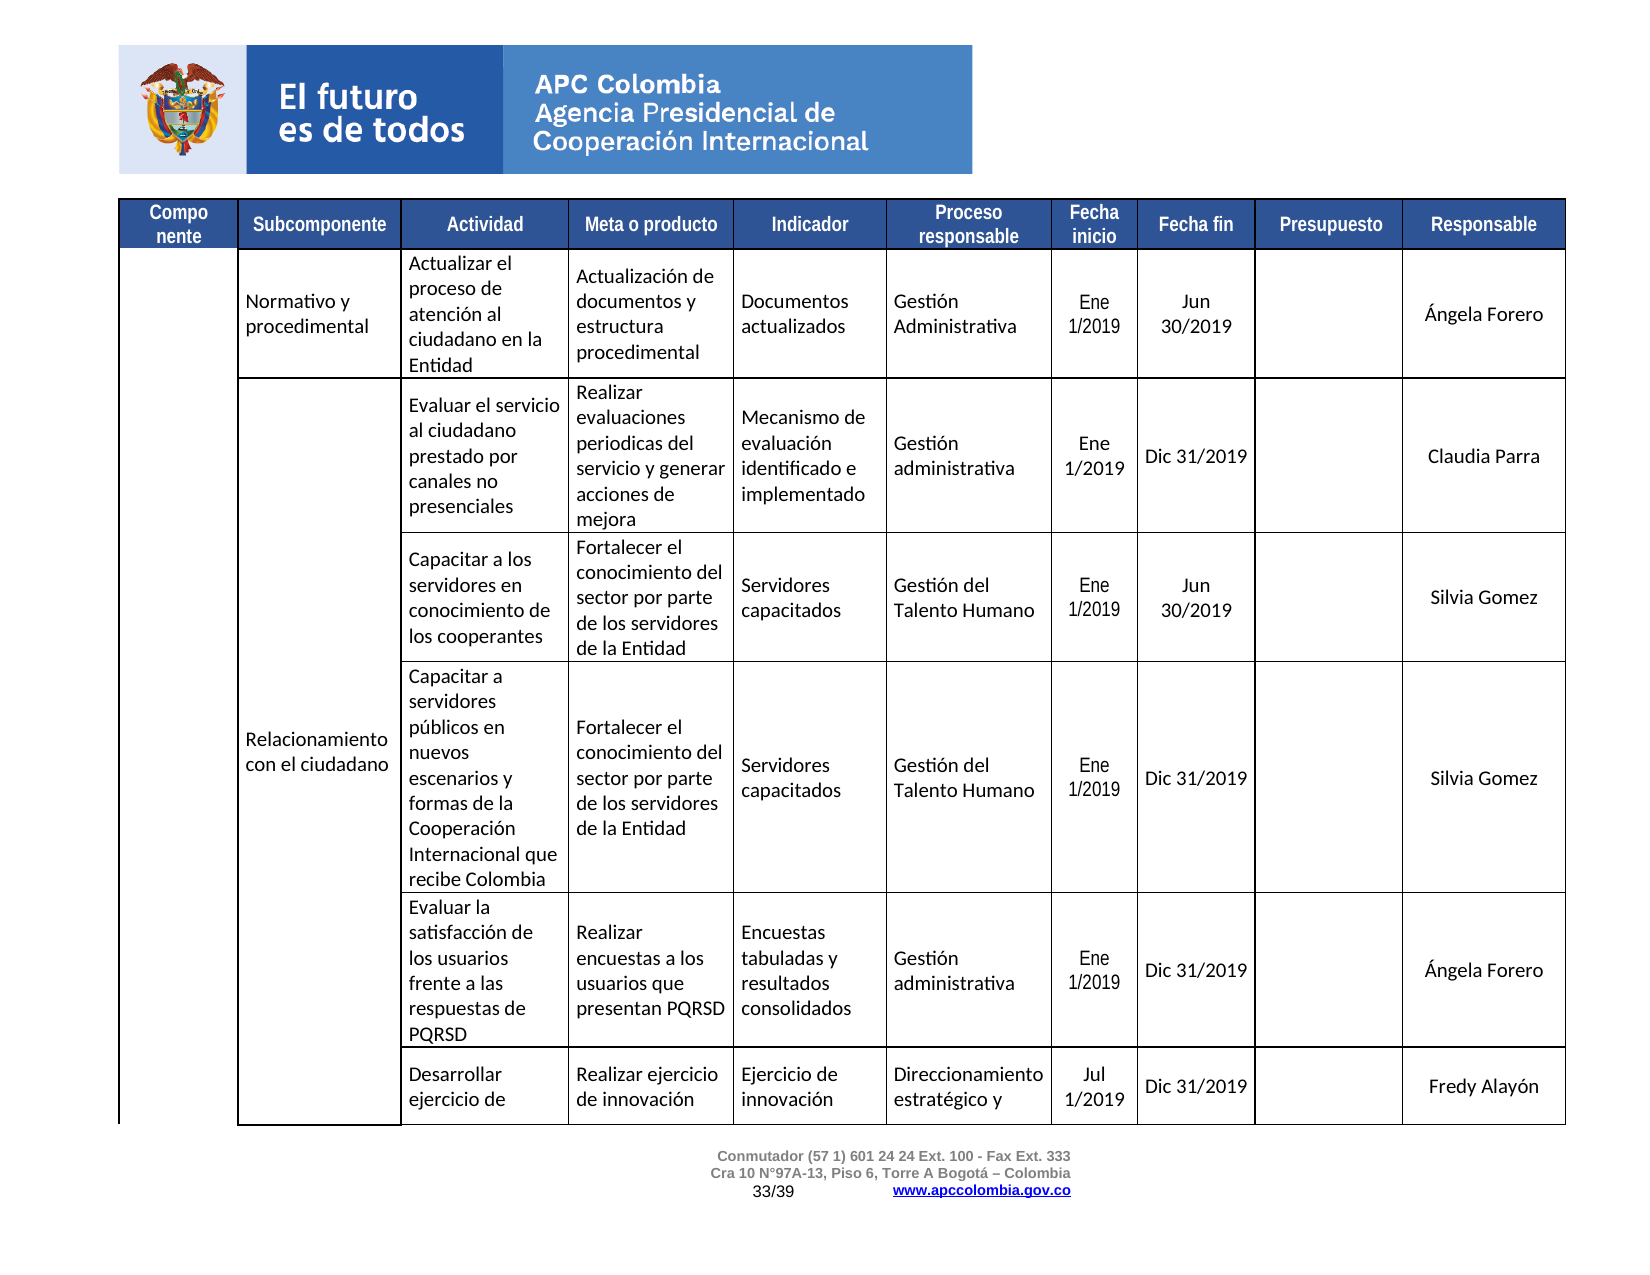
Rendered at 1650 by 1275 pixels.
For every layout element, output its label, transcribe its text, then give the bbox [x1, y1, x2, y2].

table_cell Ene 1/2019 [1052, 893, 1137, 1046]
table_header Actividad [402, 200, 568, 248]
table_header Indicador [734, 200, 886, 248]
table_cell Ejercicio de innovación abierta [734, 1048, 886, 1124]
table_cell Evaluar la satisfacción de los usuarios frente a las respuestas de PQRSD [402, 893, 568, 1046]
table_cell Encuestas tabuladas y resultados consolidados [734, 893, 886, 1046]
table_cell Servidores capacitados [734, 533, 886, 661]
table_cell Documentos actualizados [734, 250, 886, 377]
table_cell Claudia Parra [1403, 379, 1565, 532]
table_cell Silvia Gomez [1403, 662, 1565, 892]
table_header Subcomponente [239, 200, 400, 248]
table_header Presupuesto [1256, 200, 1402, 248]
table_cell [1256, 893, 1402, 1046]
table_cell Gestión administrativa [887, 379, 1051, 532]
table_cell Direccionamiento estratégico y planeación [887, 1048, 1051, 1124]
table_cell [1256, 250, 1402, 377]
table_cell Gestión del Talento Humano [887, 533, 1051, 661]
table_cell Actualizar el proceso de atención al ciudadano en la Entidad [402, 250, 568, 377]
table_cell Servidores capacitados [734, 662, 886, 892]
table_cell Silvia Gomez [1403, 533, 1565, 661]
table_cell Gestión Administrativa [887, 250, 1051, 377]
table_cell Capacitar a los servidores en conocimiento de los cooperantes [402, 533, 568, 661]
table_header Meta o producto [569, 200, 733, 248]
table_cell Fredy Alayón [1403, 1048, 1565, 1124]
table_cell Realizar ejercicio de innovación abierta con los usuarios de la Entidad, en el marco de la planeación 2020 [569, 1048, 733, 1124]
table_cell Fortalecer el conocimiento del sector por parte de los servidores de la Entidad [569, 533, 733, 661]
table_header Fecha fin [1138, 200, 1254, 248]
table_cell Dic 31/2019 [1138, 893, 1254, 1046]
table_cell Normativo y procedimental [239, 250, 400, 377]
table_cell Dic 31/2019 [1138, 1048, 1254, 1124]
table_cell Realizar encuestas a los usuarios que presentan PQRSD [569, 893, 733, 1046]
table_cell Dic 31/2019 [1138, 662, 1254, 892]
table_cell Ángela Forero [1403, 893, 1565, 1046]
table_cell Gestión administrativa [887, 893, 1051, 1046]
table_cell Jul 1/2019 [1052, 1048, 1137, 1124]
table_cell Ene 1/2019 [1052, 379, 1137, 532]
table_cell [1256, 1048, 1402, 1124]
table_cell Fortalecer el conocimiento del sector por parte de los servidores de la Entidad [569, 662, 733, 892]
table_header Fecha inicio [1052, 200, 1137, 248]
table_cell Ene 1/2019 [1052, 662, 1137, 892]
table_cell [1256, 379, 1402, 532]
table_header Proceso responsable [887, 200, 1051, 248]
table_cell Ángela Forero [1403, 250, 1565, 377]
table_cell Ene 1/2019 [1052, 250, 1137, 377]
table_cell Ene 1/2019 [1052, 533, 1137, 661]
table_header Componente [120, 200, 237, 248]
table_cell Evaluar el servicio al ciudadano prestado por canales no presenciales [402, 379, 568, 532]
table_header Responsable [1403, 200, 1565, 248]
table_cell Realizar evaluaciones periodicas del servicio y generar acciones de mejora [569, 379, 733, 532]
table_cell Mecanismo de evaluación identificado e implementado [734, 379, 886, 532]
table_cell [1256, 533, 1402, 661]
table_cell [1256, 662, 1402, 892]
picture [118, 44, 973, 174]
table_cell Actualización de documentos y estructura procedimental [569, 250, 733, 377]
table_cell Relacionamiento con el ciudadano [239, 379, 400, 1124]
table_cell Capacitar a servidores públicos en nuevos escenarios y formas de la Cooperación Internacional que recibe Colombia [402, 662, 568, 892]
table_cell Gestión del Talento Humano [887, 662, 1051, 892]
table_cell Desarrollar ejercicio de innovación abierta para la mejora de la gestión de la Agencia, en el marco de la planeación 2020 [402, 1048, 568, 1124]
table_cell Dic 31/2019 [1138, 379, 1254, 532]
table_cell Jun 30/2019 [1138, 250, 1254, 377]
table_cell Jun 30/2019 [1138, 533, 1254, 661]
